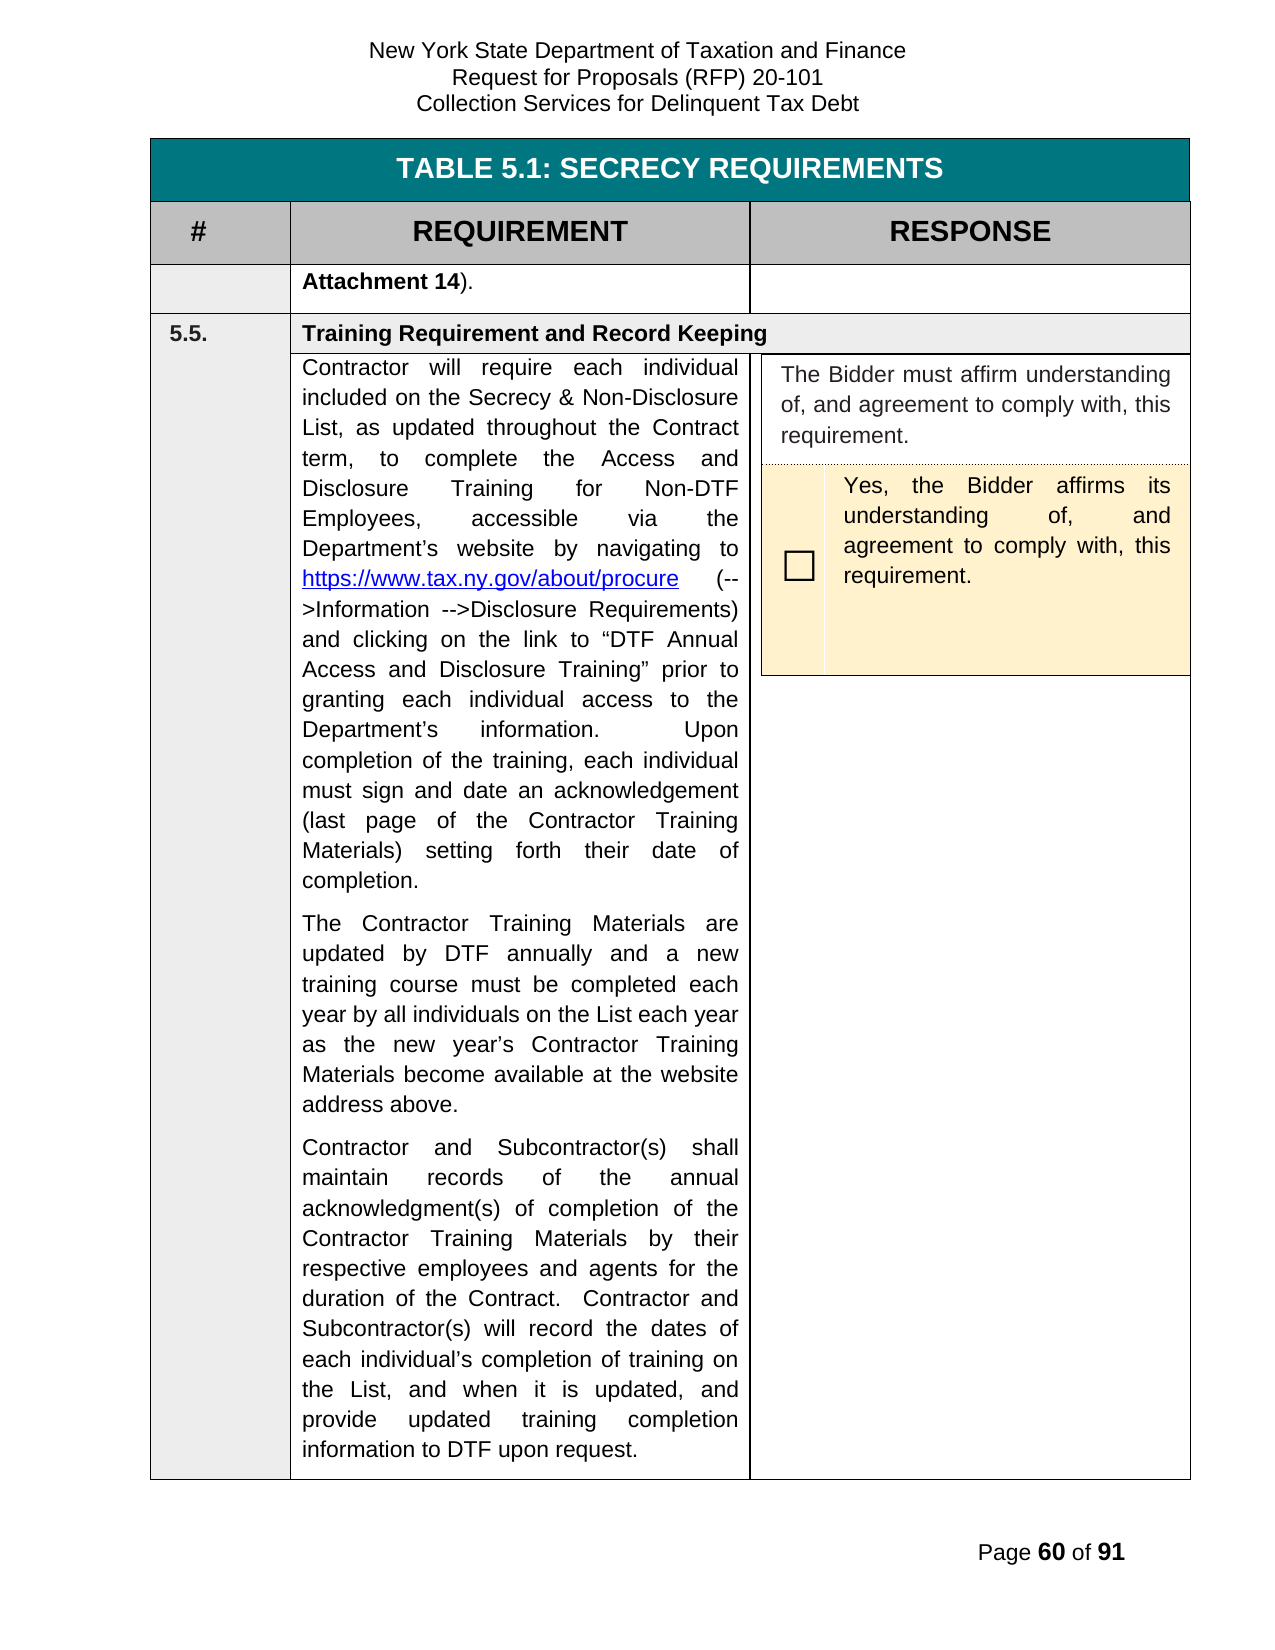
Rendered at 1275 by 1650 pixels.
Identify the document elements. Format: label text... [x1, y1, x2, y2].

table_cell 5.5. [151, 314, 290, 1479]
table_cell [751, 354, 1190, 1479]
table_cell REQUIREMENT [291, 202, 749, 264]
table_header TABLE 5.1: SECRECY REQUIREMENTS [151, 139, 1189, 201]
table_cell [291, 265, 749, 313]
table_cell [751, 265, 1190, 313]
table_cell Contractor will require each individual included on the Secrecy & Non-Disclosure List, as updated throughout the Contract term, to complete the Access and Disclosure Training for Non-DTF Employees, accessible via the Department’s website by navigating to https://www.tax.ny.gov/about/procure (-->Information -->Disclosure Requirements) and clicking on the link to “DTF Annual Access and Disclosure Training” prior to granting each individual access to the Department’s information. Upon completion of the training, each individual must sign and date an acknowledgement (last page of the Contractor Training Materials) setting forth their date of completion. The Contractor Training Materials are updated by DTF annually and a new training course must be completed each year by all individuals on the List each year as the new year’s Contractor Training Materials become available at the website address above. Contractor and Subcontractor(s) shall maintain records of the annual acknowledgment(s) of completion of the Contractor Training Materials by their respective employees and agents for the duration of the Contract. Contractor and Subcontractor(s) will record the dates of each individual’s completion of training on the List, and when it is updated, and provide updated training completion information to DTF upon request. [291, 354, 749, 1479]
table_cell Training Requirement and Record Keeping [291, 314, 1190, 353]
table_cell # [151, 202, 290, 264]
table_cell RESPONSE [751, 202, 1190, 264]
